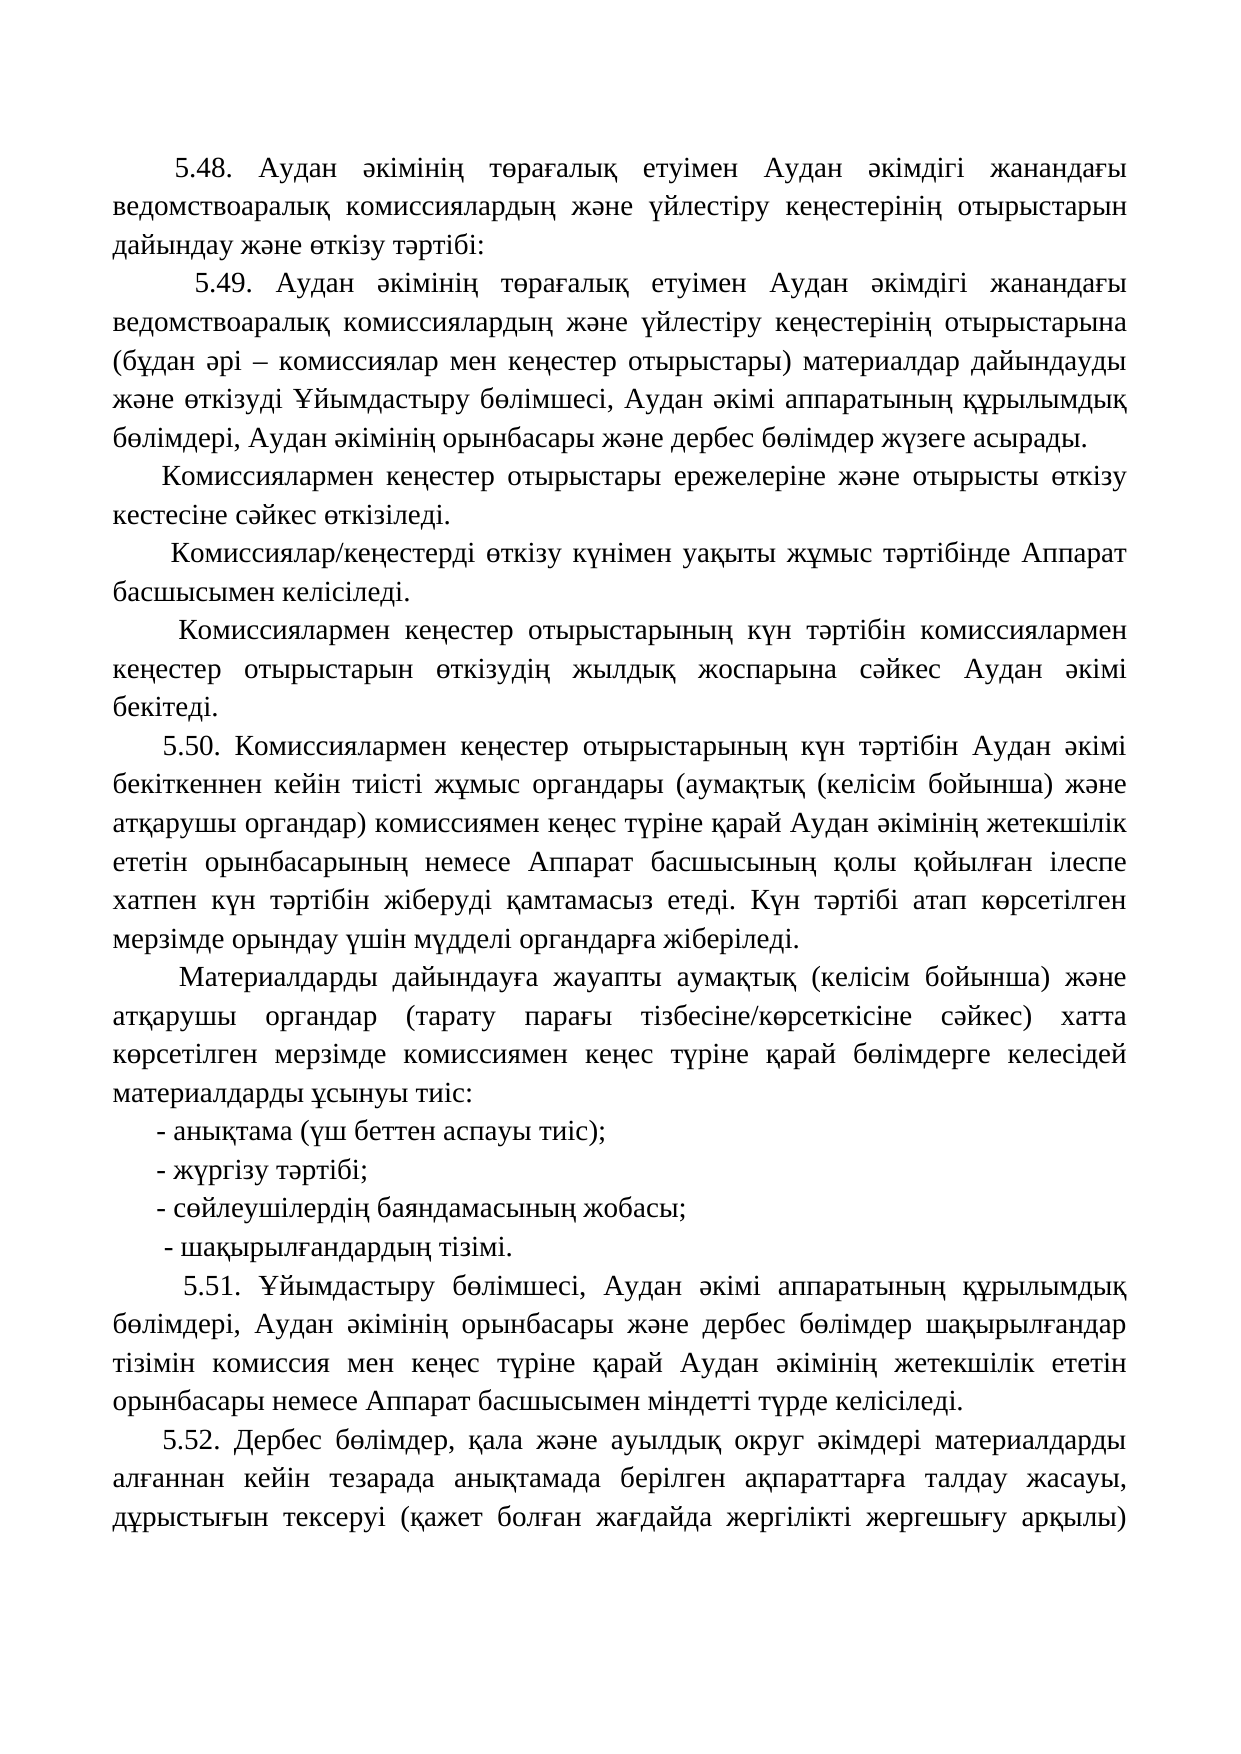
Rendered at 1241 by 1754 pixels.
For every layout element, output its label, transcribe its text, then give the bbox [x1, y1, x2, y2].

text - жүргізу тәртібі; [112, 1152, 1128, 1186]
text - анықтама (үш беттен аспауы тиіс); [112, 1113, 1128, 1147]
text 5.48. Аудан әкімінің төрағалық етуімен Аудан әкімдігі жанандағы ведомствоаралық комиссиялардың және үйлестіру кеңестерінің отырыстарын дайындау және өткізу тәртібі: [112, 150, 1128, 261]
text Комиссиялармен кеңестер отырыстары ережелеріне және отырысты өткізу кестесіне сәйкес өткізіледі. [112, 458, 1128, 530]
text 5.49. Аудан әкімінің төрағалық етуімен Аудан әкімдігі жанандағы ведомствоаралық комиссиялардың және үйлестіру кеңестерінің отырыстарына (бұдан әрі – комиссиялар мен кеңестер отырыстары) материалдар дайындауды және өткізуді Ұйымдастыру бөлімшесі, Аудан әкімі аппаратының құрылымдық бөлімдері, Аудан әкімінің орынбасары және дербес бөлімдер жүзеге асырады. [112, 266, 1128, 453]
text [112, 1422, 1128, 1532]
text - шақырылғандардың тізімі. [112, 1229, 1128, 1263]
text Материалдарды дайындауға жауапты аумақтық (келісім бойынша) және атқарушы органдар (тарату парағы тізбесіне/көрсеткісіне сәйкес) хатта көрсетілген мерзімде комиссиямен кеңес түріне қарай бөлімдерге келесідей материалдарды ұсынуы тиіс: [112, 959, 1128, 1108]
text Комиссиялармен кеңестер отырыстарының күн тәртібін комиссиялармен кеңестер отырыстарын өткізудің жылдық жоспарына сәйкес Аудан әкімі бекітеді. [112, 612, 1128, 723]
text Комиссиялар/кеңестерді өткізу күнімен уақыты жұмыс тәртібінде Аппарат басшысымен келісіледі. [112, 535, 1128, 607]
text 5.51. Ұйымдастыру бөлімшесі, Аудан әкімі аппаратының құрылымдық бөлімдері, Аудан әкімінің орынбасары және дербес бөлімдер шақырылғандар тізімін комиссия мен кеңес түріне қарай Аудан әкімінің жетекшілік ететін орынбасары немесе Аппарат басшысымен міндетті түрде келісіледі. [112, 1268, 1128, 1417]
text - сөйлеушілердің баяндамасының жобасы; [112, 1191, 1128, 1224]
text 5.50. Комиссиялармен кеңестер отырыстарының күн тәртібін Аудан әкімі бекіткеннен кейін тиісті жұмыс органдары (аумақтық (келісім бойынша) және атқарушы органдар) комиссиямен кеңес түріне қарай Аудан әкімінің жетекшілік ететін орынбасарының немесе Аппарат басшысының қолы қойылған ілеспе хатпен күн тәртібін жіберуді қамтамасыз етеді. Күн тәртібі атап көрсетілген мерзімде орындау үшін мүдделі органдарға жіберіледі. [112, 728, 1128, 954]
